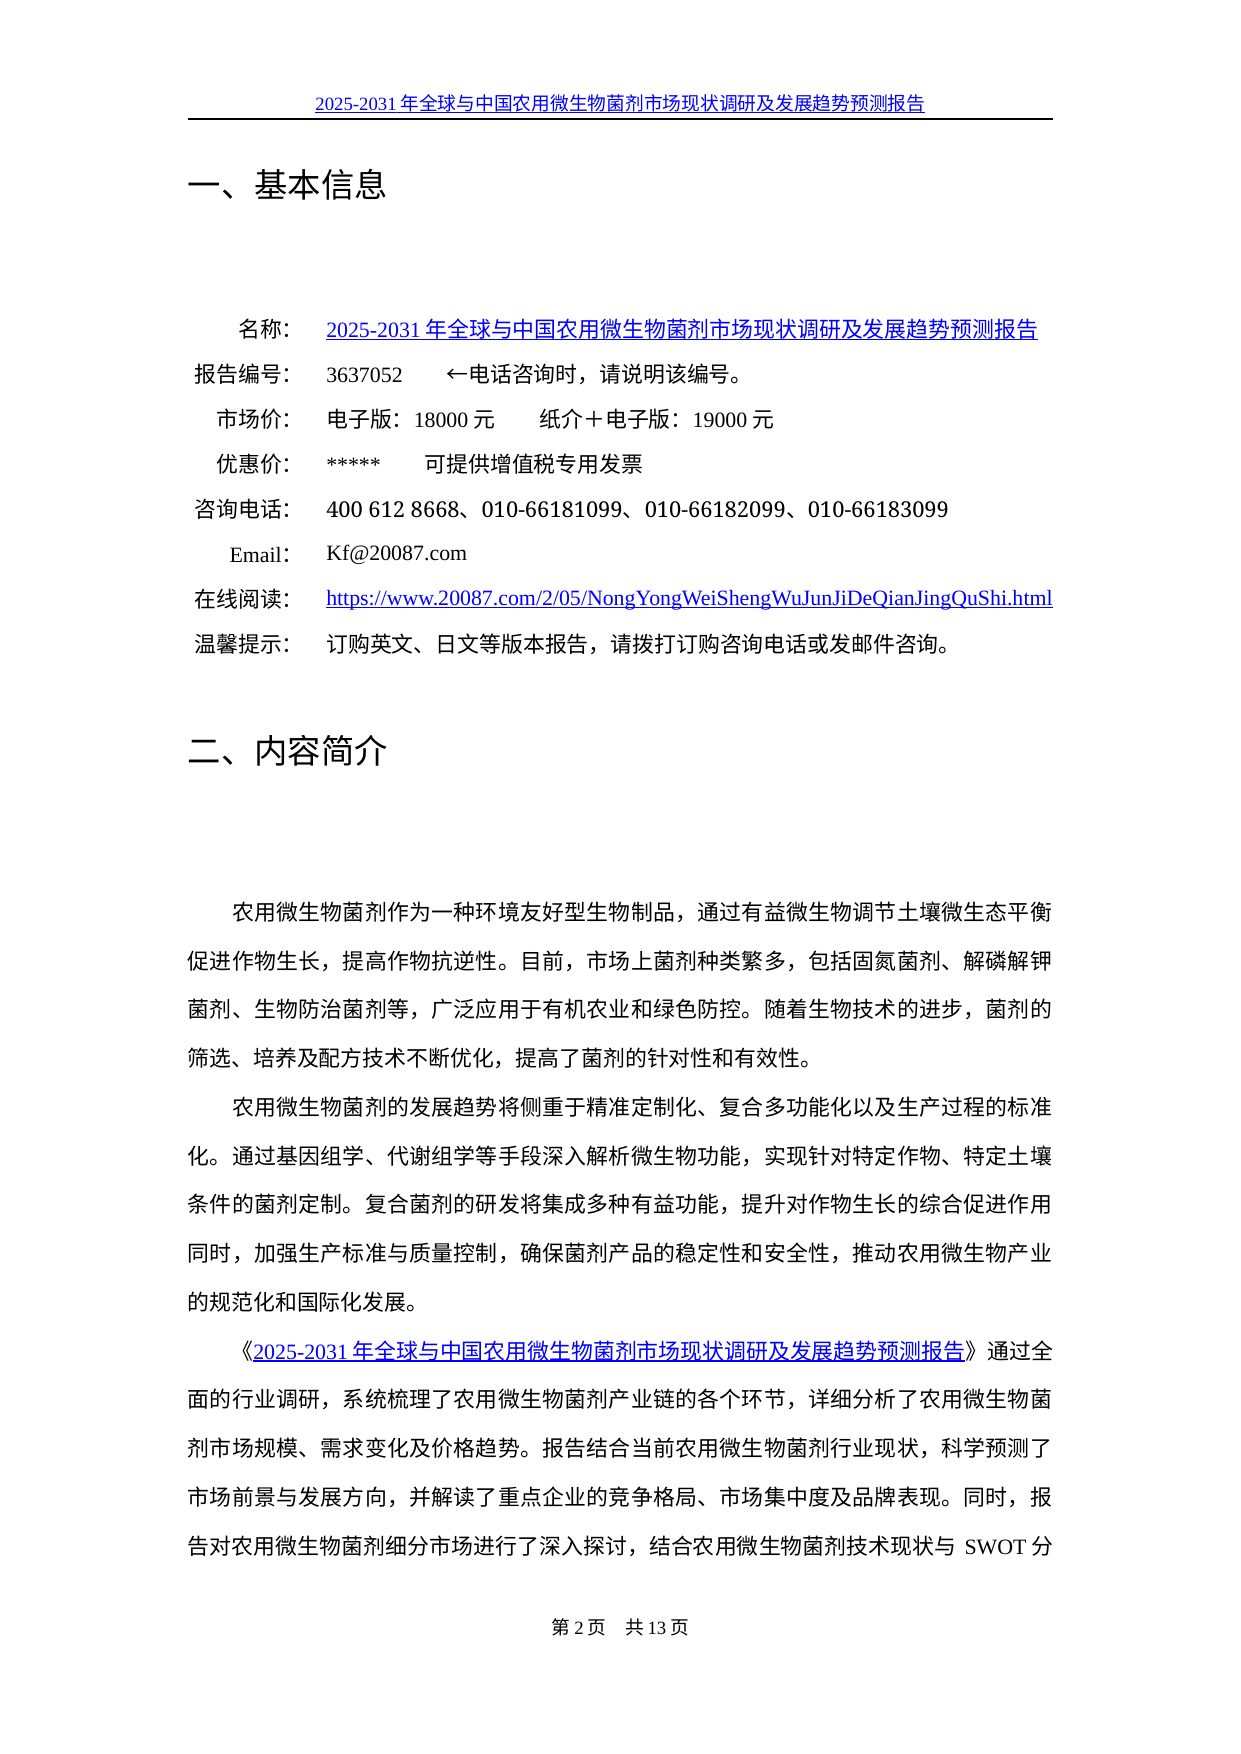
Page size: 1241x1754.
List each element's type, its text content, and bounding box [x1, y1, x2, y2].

table_cell 温馨提示： [167, 627, 315, 672]
table_cell ***** 可提供增值税专用发票 [315, 447, 1073, 492]
table_header 名称： [167, 312, 315, 357]
table_cell 订购英文、日文等版本报告，请拨打订购咨询电话或发邮件咨询。 [315, 627, 1073, 672]
table_cell Kf@20087.com [315, 537, 1073, 582]
table_cell 优惠价： [167, 447, 315, 492]
table_cell 报告编号： [167, 357, 315, 402]
title 一、基本信息 [187, 150, 1053, 215]
table_cell 3637052 ←电话咨询时，请说明该编号。 [315, 357, 1073, 402]
table_cell Email： [167, 537, 315, 582]
table_cell 电子版：18000 元 纸介＋电子版：19000 元 [315, 402, 1073, 447]
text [187, 894, 1053, 1561]
table_cell [315, 582, 1073, 627]
table_cell 400 612 8668、010-66181099、010-66182099、010-66183099 [315, 492, 1073, 537]
table_header 2025-2031年全球与中国农用微生物菌剂市场现状调研及发展趋势预测报告 [315, 312, 1073, 357]
table_cell 市场价： [167, 402, 315, 447]
table_cell 在线阅读： [167, 582, 315, 627]
title 二、内容简介 [187, 717, 1053, 782]
table_cell 咨询电话： [167, 492, 315, 537]
